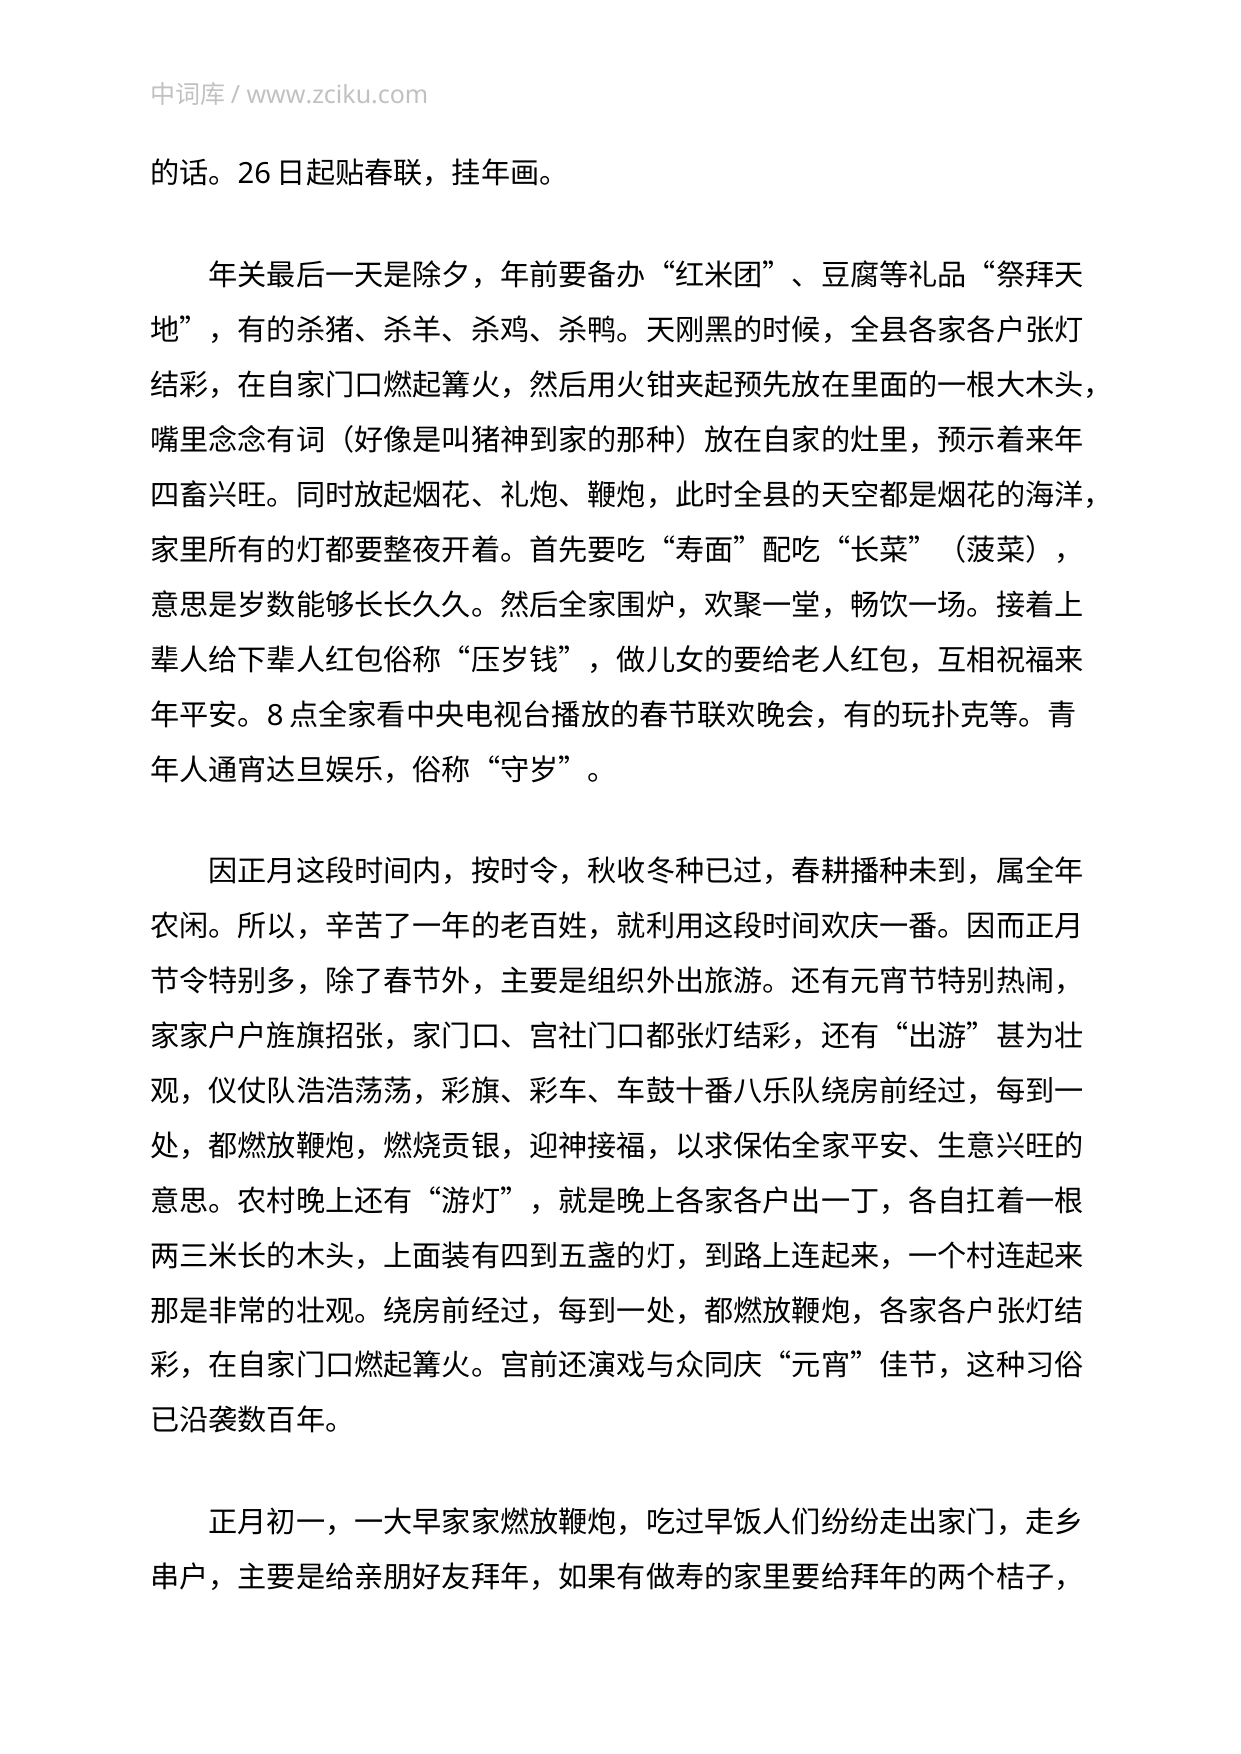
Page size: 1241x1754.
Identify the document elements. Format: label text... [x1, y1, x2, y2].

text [150, 1499, 1090, 1596]
text 因正月这段时间内，按时令，秋收冬种已过，春耕播种未到，属全年农闲。所以，辛苦了一年的老百姓，就利用这段时间欢庆一番。因而正月节令特别多，除了春节外，主要是组织外出旅游。还有元宵节特别热闹，家家户户旌旗招张，家门口、宫社门口都张灯结彩，还有“出游”甚为壮观，仪仗队浩浩荡荡，彩旗、彩车、车鼓十番八乐队绕房前经过，每到一处，都燃放鞭炮，燃烧贡银，迎神接福，以求保佑全家平安、生意兴旺的意思。农村晚上还有“游灯”，就是晚上各家各户出一丁，各自扛着一根两三米长的木头，上面装有四到五盏的灯，到路上连起来，一个村连起来那是非常的壮观。绕房前经过，每到一处，都燃放鞭炮，各家各户张灯结彩，在自家门口燃起篝火。宫前还演戏与众同庆“元宵”佳节，这种习俗已沿袭数百年。 [150, 848, 1090, 1439]
text 年关最后一天是除夕，年前要备办“红米团”、豆腐等礼品“祭拜天地”，有的杀猪、杀羊、杀鸡、杀鸭。天刚黑的时候，全县各家各户张灯结彩，在自家门口燃起篝火，然后用火钳夹起预先放在里面的一根大木头，嘴里念念有词（好像是叫猪神到家的那种）放在自家的灶里，预示着来年四畜兴旺。同时放起烟花、礼炮、鞭炮，此时全县的天空都是烟花的海洋，家里所有的灯都要整夜开着。首先要吃“寿面”配吃“长菜”（菠菜），意思是岁数能够长长久久。然后全家围炉，欢聚一堂，畅饮一场。接着上辈人给下辈人红包俗称“压岁钱”，做儿女的要给老人红包，互相祝福来年平安。8点全家看中央电视台播放的春节联欢晚会，有的玩扑克等。青年人通宵达旦娱乐，俗称“守岁”。 [150, 252, 1090, 788]
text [150, 150, 1090, 192]
